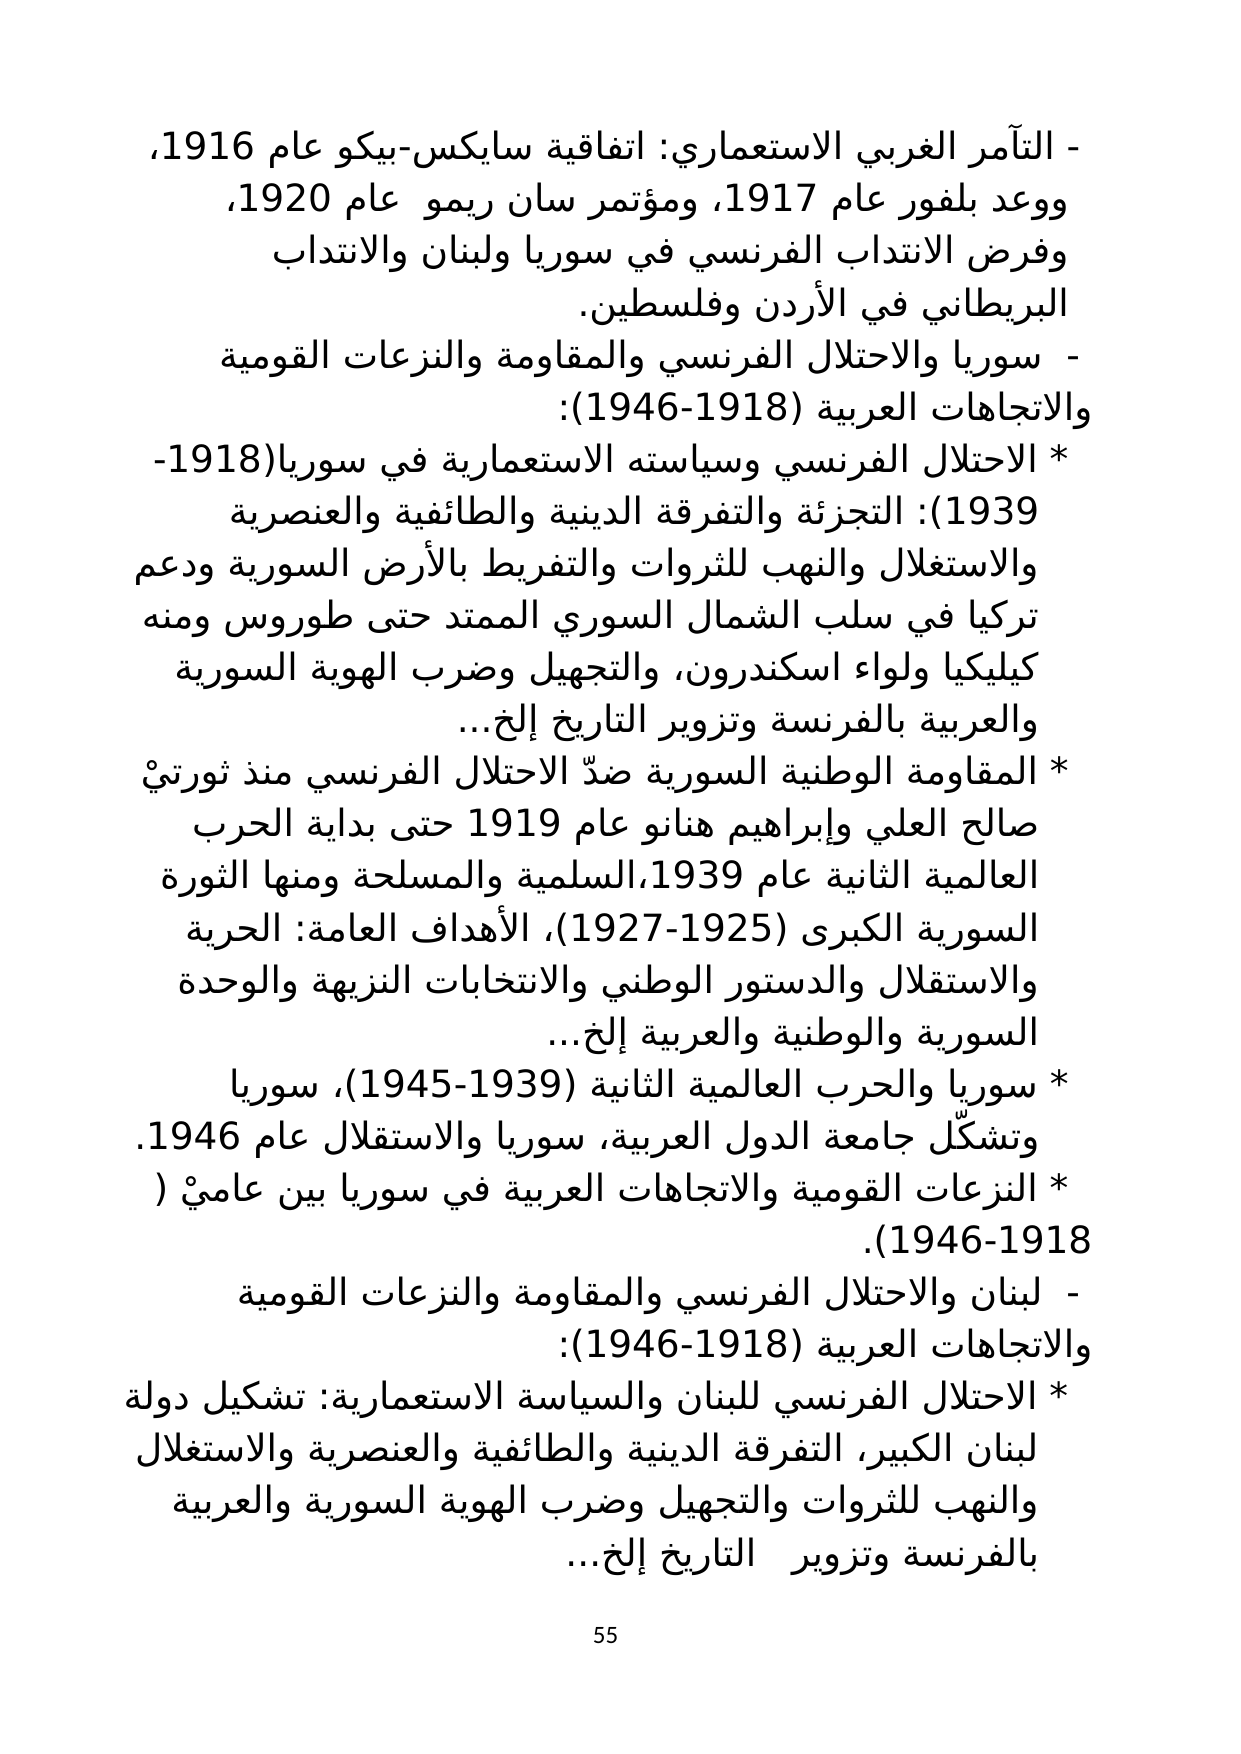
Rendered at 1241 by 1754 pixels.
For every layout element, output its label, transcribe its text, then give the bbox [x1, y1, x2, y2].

text - التآمر الغربي الاستعماري: اتفاقية سايكس-بيكو عام 1916، ووعد بلفور عام 1917، ومؤتمر سان ريمو عام 1920، وفرض الانتداب الفرنسي في سوريا ولبنان والانتداب البريطاني في الأردن وفلسطين. [118, 118, 1092, 326]
text * الاحتلال الفرنسي وسياسته الاستعمارية في سوريا(1918-1939): التجزئة والتفرقة الدينية والطائفية والعنصرية والاستغلال والنهب للثروات والتفريط بالأرض السورية ودعم تركيا في سلب الشمال السوري الممتد حتى طوروس ومنه كيليكيا ولواء اسكندرون، والتجهيل وضرب الهوية السورية والعربية بالفرنسة وتزوير التاريخ إلخ... [118, 431, 1069, 743]
text * سوريا والحرب العالمية الثانية (1939-1945)، سوريا وتشكّل جامعة الدول العربية، سوريا والاستقلال عام 1946. [118, 1056, 1069, 1160]
text - سوريا والاحتلال الفرنسي والمقاومة والنزعات القومية والاتجاهات العربية (1918-1946): [118, 326, 1092, 431]
text - لبنان والاحتلال الفرنسي والمقاومة والنزعات القومية والاتجاهات العربية (1918-1946): [118, 1264, 1092, 1368]
text * النزعات القومية والاتجاهات العربية في سوريا بين عاميْ (1918-1946). [118, 1160, 1092, 1264]
text * المقاومة الوطنية السورية ضدّ الاحتلال الفرنسي منذ ثورتيْ صالح العلي وإبراهيم هنانو عام 1919 حتى بداية الحرب العالمية الثانية عام 1939،السلمية والمسلحة ومنها الثورة السورية الكبرى (1925-1927)، الأهداف العامة: الحرية والاستقلال والدستور الوطني والانتخابات النزيهة والوحدة السورية والوطنية والعربية إلخ... [118, 743, 1069, 1056]
text * الاحتلال الفرنسي للبنان والسياسة الاستعمارية: تشكيل دولة لبنان الكبير، التفرقة الدينية والطائفية والعنصرية والاستغلال والنهب للثروات والتجهيل وضرب الهوية السورية والعربية بالفرنسة وتزوير التاريخ إلخ... [118, 1368, 1069, 1576]
